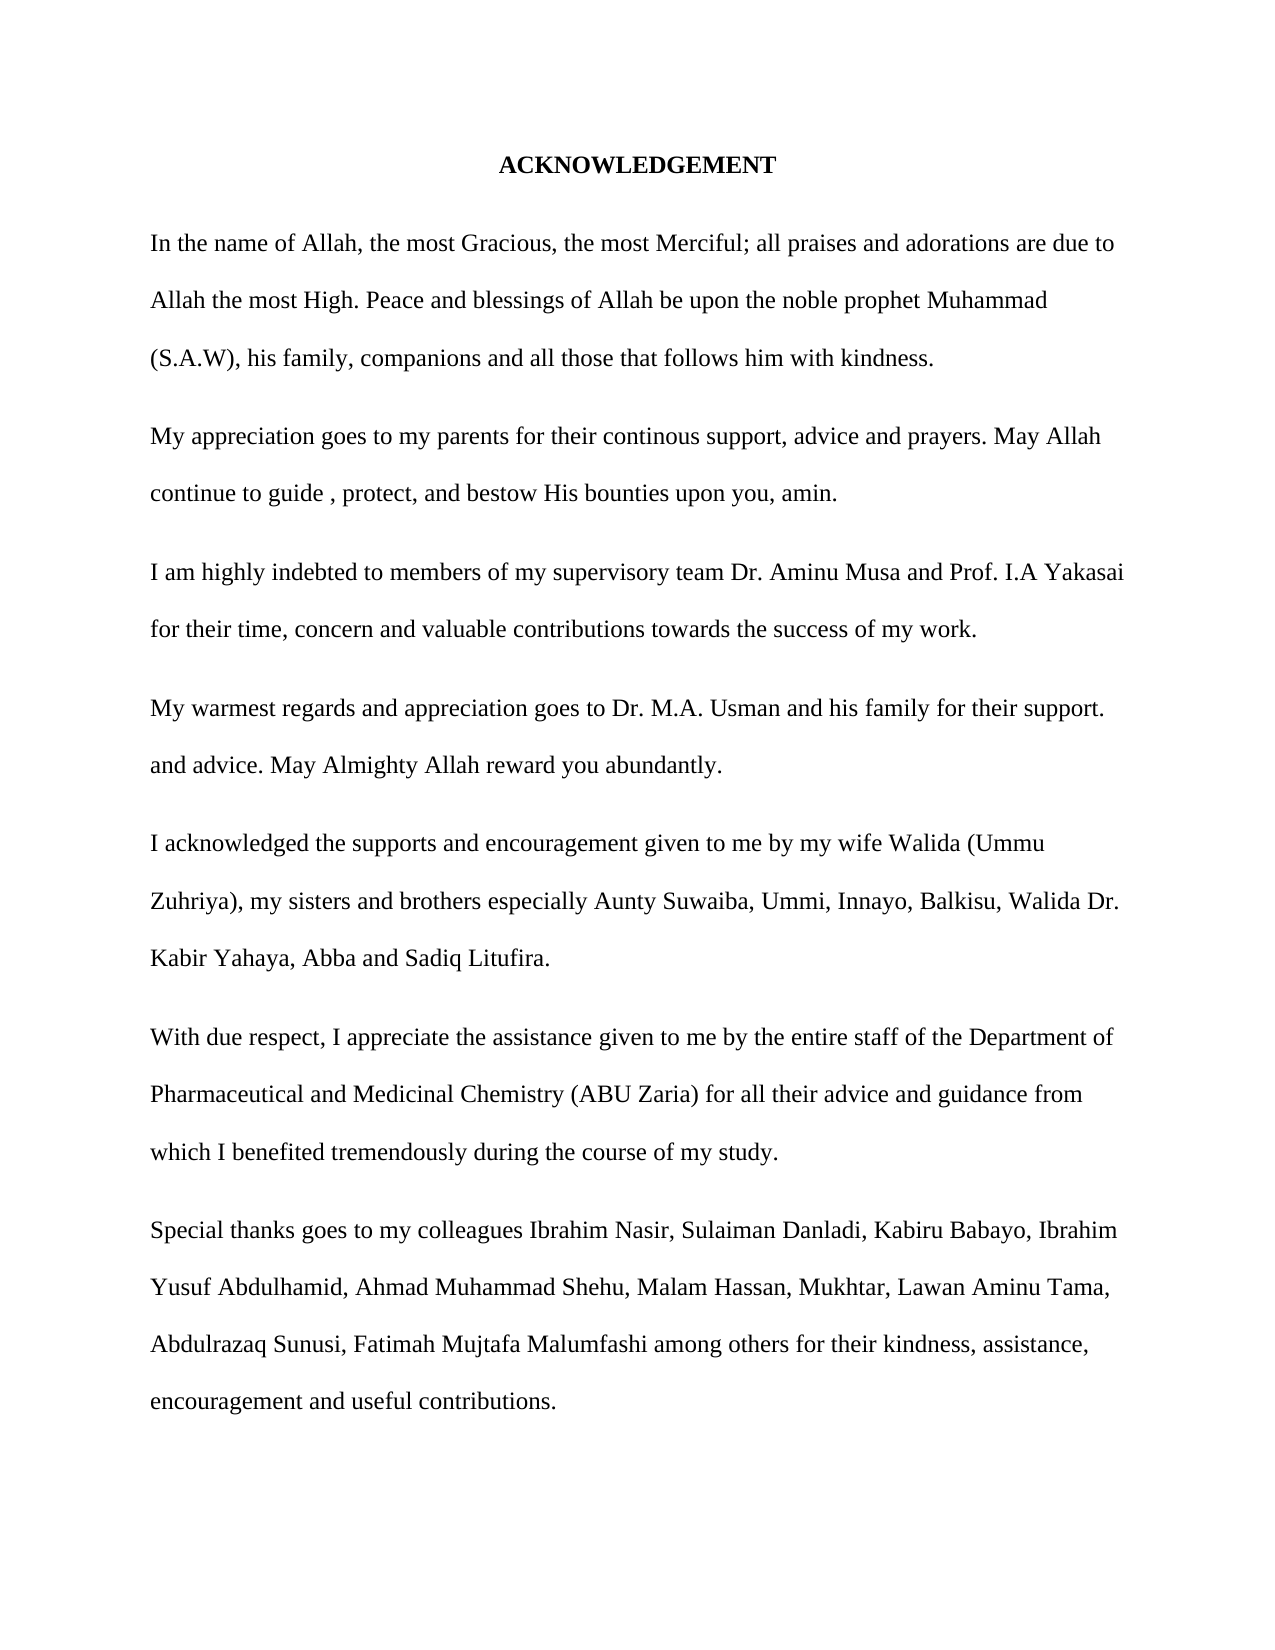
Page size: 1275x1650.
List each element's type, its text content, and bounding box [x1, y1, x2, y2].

text My appreciation goes to my parents for their continous support, advice and prayers. May Allah continue to guide , protect, and bestow His bounties upon you, amin. [150, 421, 1171, 507]
subtitle ACKNOWLEDGEMENT [159, 150, 1116, 178]
text I acknowledged the supports and encouragement given to me by my wife Walida (Ummu Zuhriya), my sisters and brothers especially Aunty Suwaiba, Ummi, Innayo, Balkisu, Walida Dr. Kabir Yahaya, Abba and Sadiq Litufira. [150, 828, 1131, 972]
text I am highly indebted to members of my supervisory team Dr. Aminu Musa and Prof. I.A Yakasai for their time, concern and valuable contributions towards the success of my work. [150, 557, 1131, 643]
text With due respect, I appreciate the assistance given to me by the entire staff of the Department of Pharmaceutical and Medicinal Chemistry (ABU Zaria) for all their advice and guidance from which I benefited tremendously during the course of my study. [150, 1022, 1131, 1166]
text My warmest regards and appreciation goes to Dr. M.A. Usman and his family for their support. and advice. May Almighty Allah reward you abundantly. [150, 693, 1131, 779]
text Special thanks goes to my colleagues Ibrahim Nasir, Sulaiman Danladi, Kabiru Babayo, Ibrahim Yusuf Abdulhamid, Ahmad Muhammad Shehu, Malam Hassan, Mukhtar, Lawan Aminu Tama, Abdulrazaq Sunusi, Fatimah Mujtafa Malumfashi among others for their kindness, assistance, encouragement and useful contributions. [150, 1216, 1131, 1415]
text In the name of Allah, the most Gracious, the most Merciful; all praises and adorations are due to Allah the most High. Peace and blessings of Allah be upon the noble prophet Muhammad (S.A.W), his family, companions and all those that follows him with kindness. [150, 228, 1131, 371]
